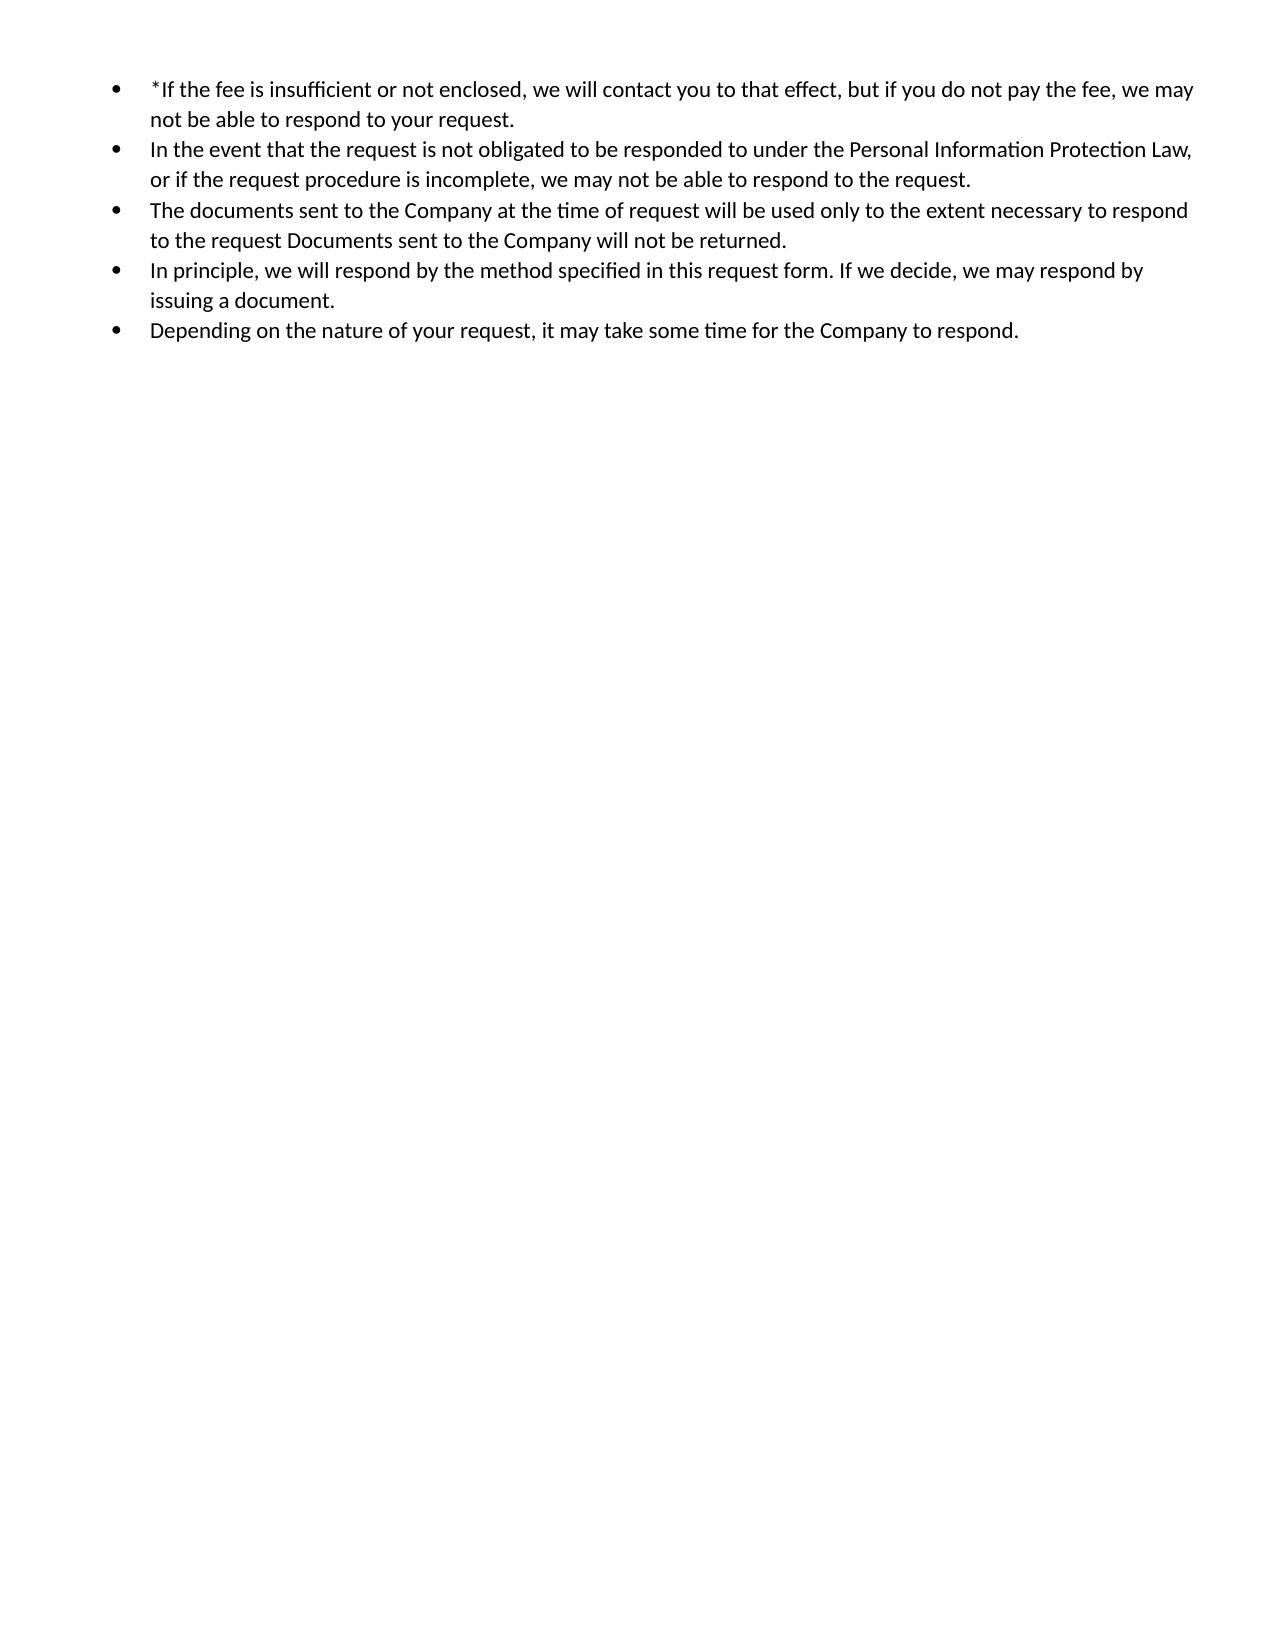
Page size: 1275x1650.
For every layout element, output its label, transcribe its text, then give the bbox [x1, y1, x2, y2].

list Depending on the nature of your request, it may take some time for the Company to respond. [112, 317, 1200, 345]
list In the event that the request is not obligated to be responded to under the Personal Information Protection Law, or if the request procedure is incomplete, we may not be able to respond to the request. [112, 135, 1200, 194]
list In principle, we will respond by the method specified in this request form. If we decide, we may respond by issuing a document. [112, 256, 1200, 314]
list *If the fee is insufficient or not enclosed, we will contact you to that effect, but if you do not pay the fee, we may not be able to respond to your request. [112, 75, 1200, 133]
list The documents sent to the Company at the time of request will be used only to the extent necessary to respond to the request Documents sent to the Company will not be returned. [112, 196, 1200, 254]
